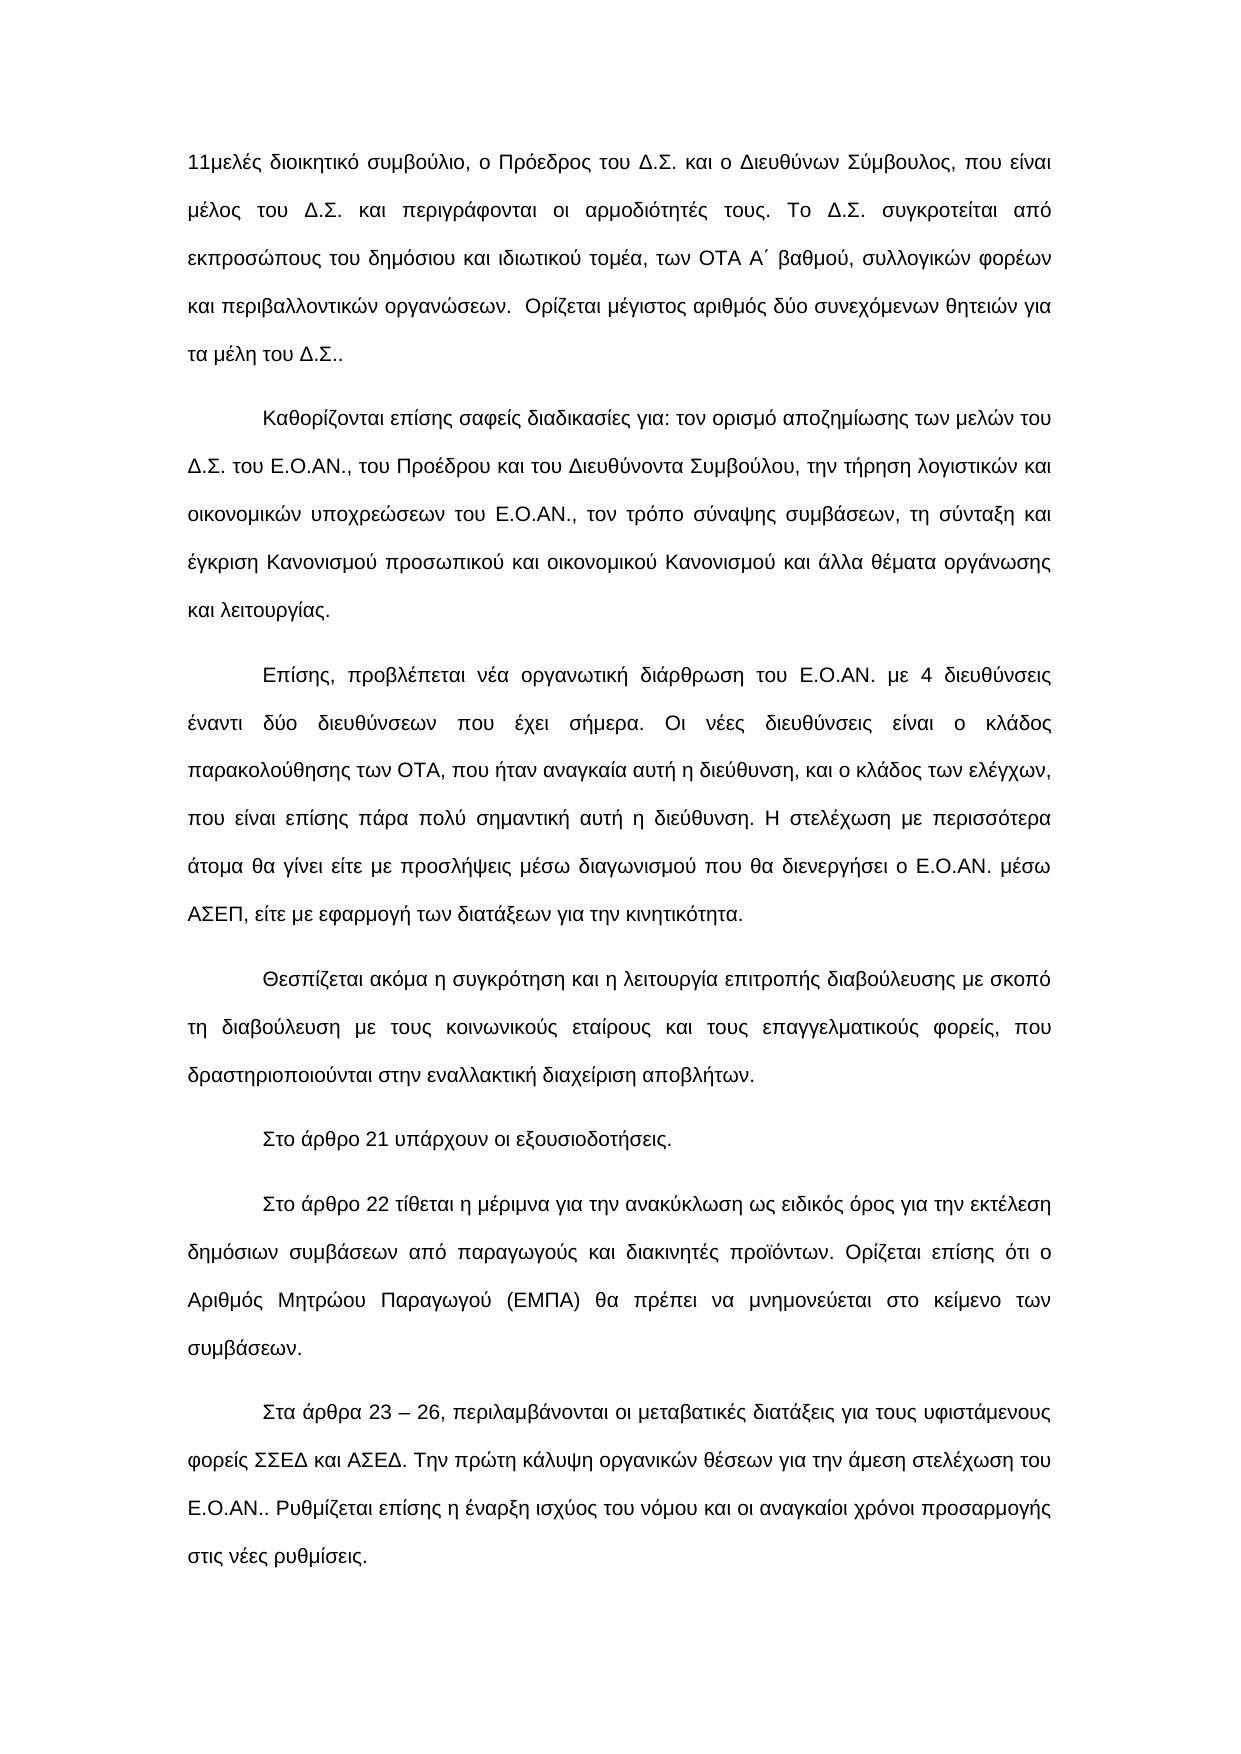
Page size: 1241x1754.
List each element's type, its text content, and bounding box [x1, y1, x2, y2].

text Επίσης, προβλέπεται νέα οργανωτική διάρθρωση του Ε.Ο.ΑΝ. με 4 διευθύνσεις έναντι δύο διευθύνσεων που έχει σήμερα. Οι νέες διευθύνσεις είναι ο κλάδος παρακολούθησης των ΟΤΑ, που ήταν αναγκαία αυτή η διεύθυνση, και ο κλάδος των ελέγχων, που είναι επίσης πάρα πολύ σημαντική αυτή η διεύθυνση. Η στελέχωση με περισσότερα άτομα θα γίνει είτε με προσλήψεις μέσω διαγωνισμού που θα διενεργήσει ο Ε.Ο.ΑΝ. μέσω ΑΣΕΠ, είτε με εφαρμογή των διατάξεων για την κινητικότητα. [187, 662, 1053, 926]
text Στα άρθρα 23 – 26, περιλαμβάνονται οι μεταβατικές διατάξεις για τους υφιστάμενους φορείς ΣΣΕΔ και ΑΣΕΔ. Την πρώτη κάλυψη οργανικών θέσεων για την άμεση στελέχωση του Ε.Ο.ΑΝ.. Ρυθμίζεται επίσης η έναρξη ισχύος του νόμου και οι αναγκαίοι χρόνοι προσαρμογής στις νέες ρυθμίσεις. [187, 1400, 1053, 1568]
text Καθορίζονται επίσης σαφείς διαδικασίες για: τον ορισμό αποζημίωσης των μελών του Δ.Σ. του Ε.Ο.ΑΝ., του Προέδρου και του Διευθύνοντα Συμβούλου, την τήρηση λογιστικών και οικονομικών υποχρεώσεων του Ε.Ο.ΑΝ., τον τρόπο σύναψης συμβάσεων, τη σύνταξη και έγκριση Κανονισμού προσωπικού και οικονομικού Κανονισμού και άλλα θέματα οργάνωσης και λειτουργίας. [187, 406, 1053, 622]
text Στο άρθρο 21 υπάρχουν οι εξουσιοδοτήσεις. [187, 1127, 1053, 1151]
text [187, 150, 1053, 366]
text Θεσπίζεται ακόμα η συγκρότηση και η λειτουργία επιτροπής διαβούλευσης με σκοπό τη διαβούλευση με τους κοινωνικούς εταίρους και τους επαγγελματικούς φορείς, που δραστηριοποιούνται στην εναλλακτική διαχείριση αποβλήτων. [187, 967, 1053, 1086]
text Στο άρθρο 22 τίθεται η μέριμνα για την ανακύκλωση ως ειδικός όρος για την εκτέλεση δημόσιων συμβάσεων από παραγωγούς και διακινητές προϊόντων. Ορίζεται επίσης ότι ο Αριθμός Μητρώου Παραγωγού (ΕΜΠΑ) θα πρέπει να μνημονεύεται στο κείμενο των συμβάσεων. [187, 1192, 1053, 1359]
